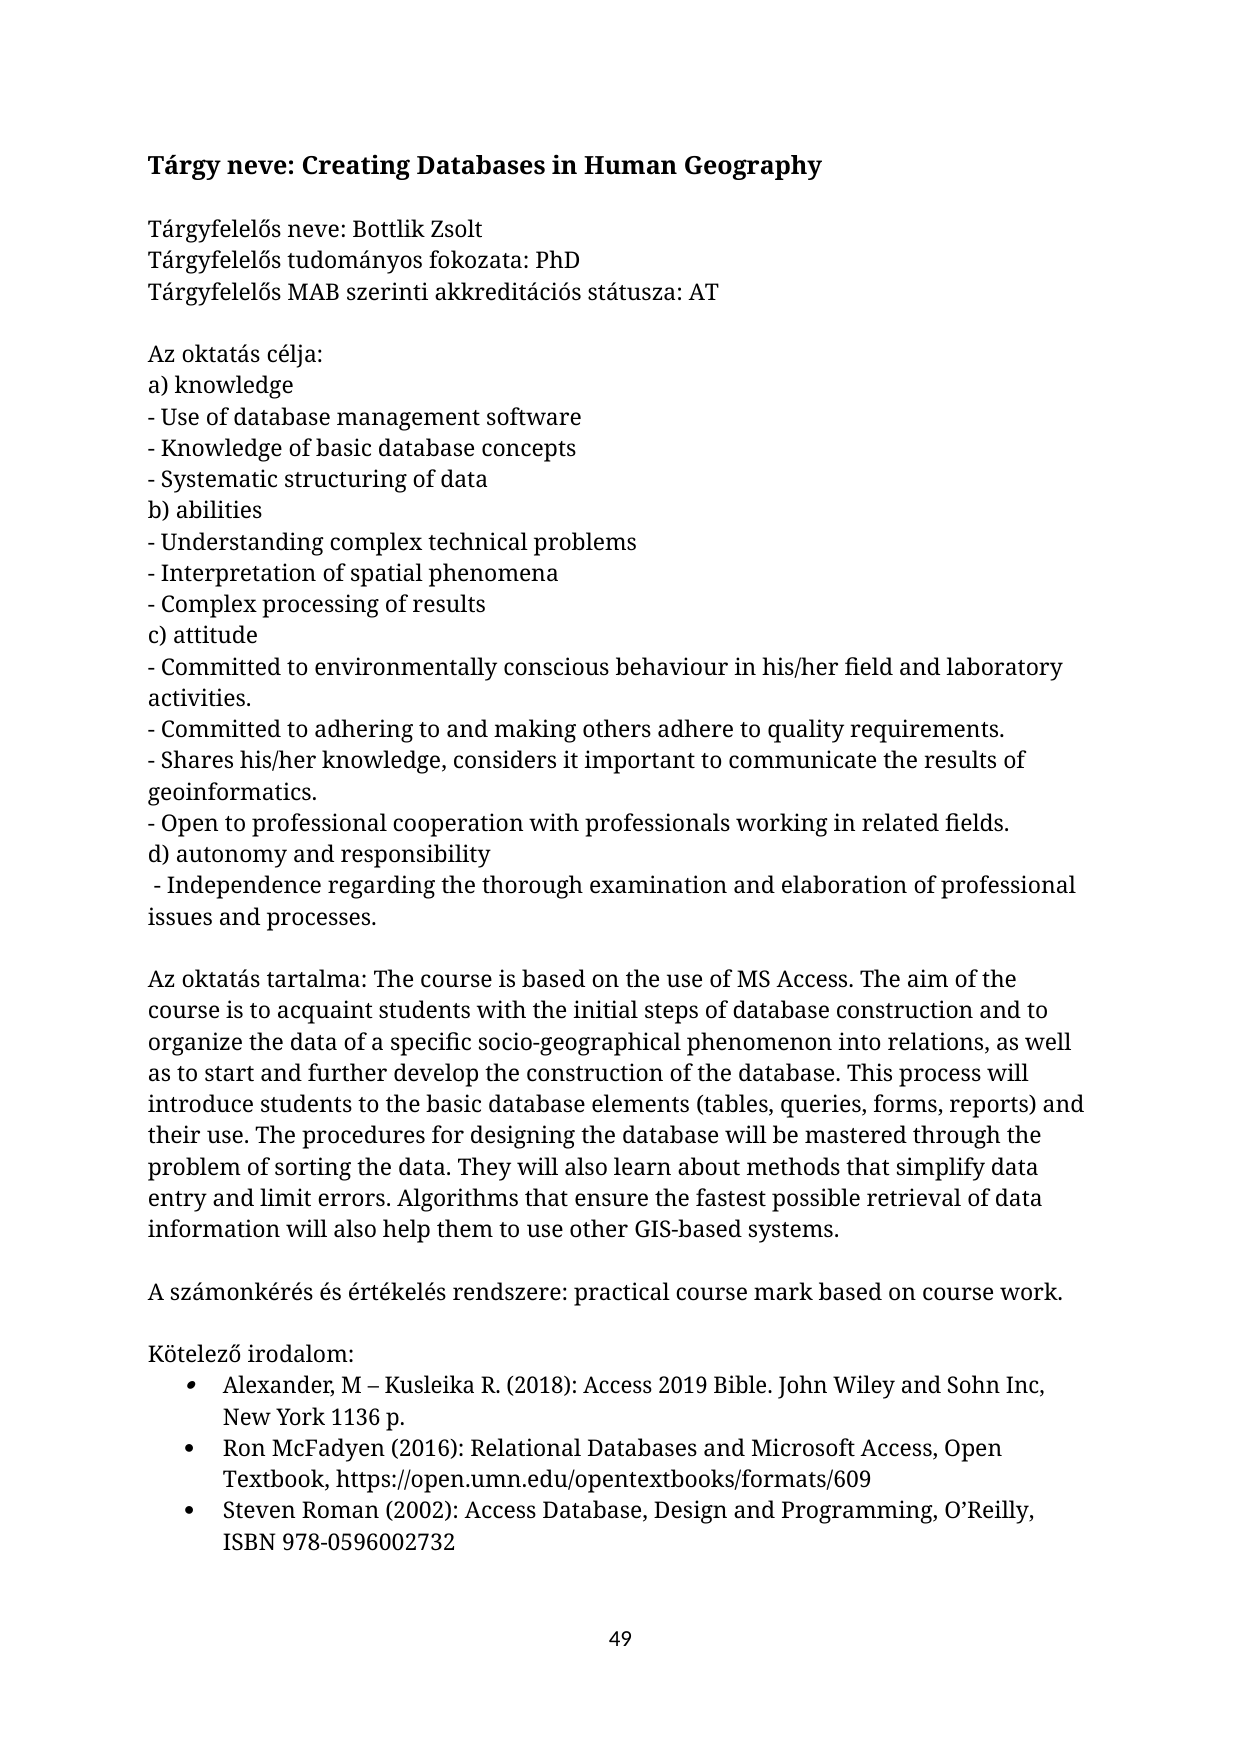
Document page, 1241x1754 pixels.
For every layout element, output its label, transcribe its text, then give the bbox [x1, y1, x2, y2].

text Tárgyfelelős neve: Bottlik Zsolt [148, 213, 1093, 244]
text - Complex processing of results [148, 588, 1093, 619]
text - Use of database management software [148, 400, 1093, 432]
text Az oktatás tartalma: The course is based on the use of MS Access. The aim of the course is to acquaint students with the initial steps of database construction and to organize the data of a specific socio-geographical phenomenon into relations, as well as to start and further develop the construction of the database. This process will introduce students to the basic database elements (tables, queries, forms, reports) and their use. The procedures for designing the database will be mastered through the problem of sorting the data. They will also learn about methods that simplify data entry and limit errors. Algorithms that ensure the fastest possible retrieval of data information will also help them to use other GIS-based systems. [148, 963, 1093, 1244]
text b) abilities [148, 494, 1093, 525]
text - Committed to adhering to and making others adhere to quality requirements. [148, 713, 1093, 744]
text - Knowledge of basic database concepts [148, 432, 1093, 463]
text - Independence regarding the thorough examination and elaboration of professional issues and processes. [148, 869, 1093, 932]
list Alexander, M – Kusleika R. (2018): Access 2019 Bible. John Wiley and Sohn Inc, New York 1136 p. [185, 1369, 1093, 1432]
list Steven Roman (2002): Access Database, Design and Programming, O’Reilly, ISBN 978-0596002732 [185, 1494, 1093, 1557]
text - Understanding complex technical problems [148, 525, 1093, 557]
text a) knowledge [148, 369, 1093, 400]
text A számonkérés és értékelés rendszere: practical course mark based on course work. [148, 1275, 1093, 1307]
text Az oktatás célja: [148, 338, 1093, 369]
list Ron McFadyen (2016): Relational Databases and Microsoft Access, Open Textbook, https://open.umn.edu/opentextbooks/formats/609 [185, 1432, 1093, 1494]
text - Committed to environmentally conscious behaviour in his/her field and laboratory activities. [148, 650, 1093, 713]
text - Systematic structuring of data [148, 463, 1093, 494]
text Tárgyfelelős MAB szerinti akkreditációs státusza: AT [148, 275, 1093, 307]
text - Interpretation of spatial phenomena [148, 557, 1093, 588]
text Tárgy neve: Creating Databases in Human Geography [148, 148, 1093, 182]
text c) attitude [148, 619, 1093, 650]
text - Open to professional cooperation with professionals working in related fields. [148, 807, 1093, 838]
text Kötelező irodalom: [148, 1338, 1093, 1369]
text - Shares his/her knowledge, considers it important to communicate the results of geoinformatics. [148, 744, 1093, 807]
text Tárgyfelelős tudományos fokozata: PhD [148, 244, 1093, 275]
text d) autonomy and responsibility [148, 838, 1093, 869]
